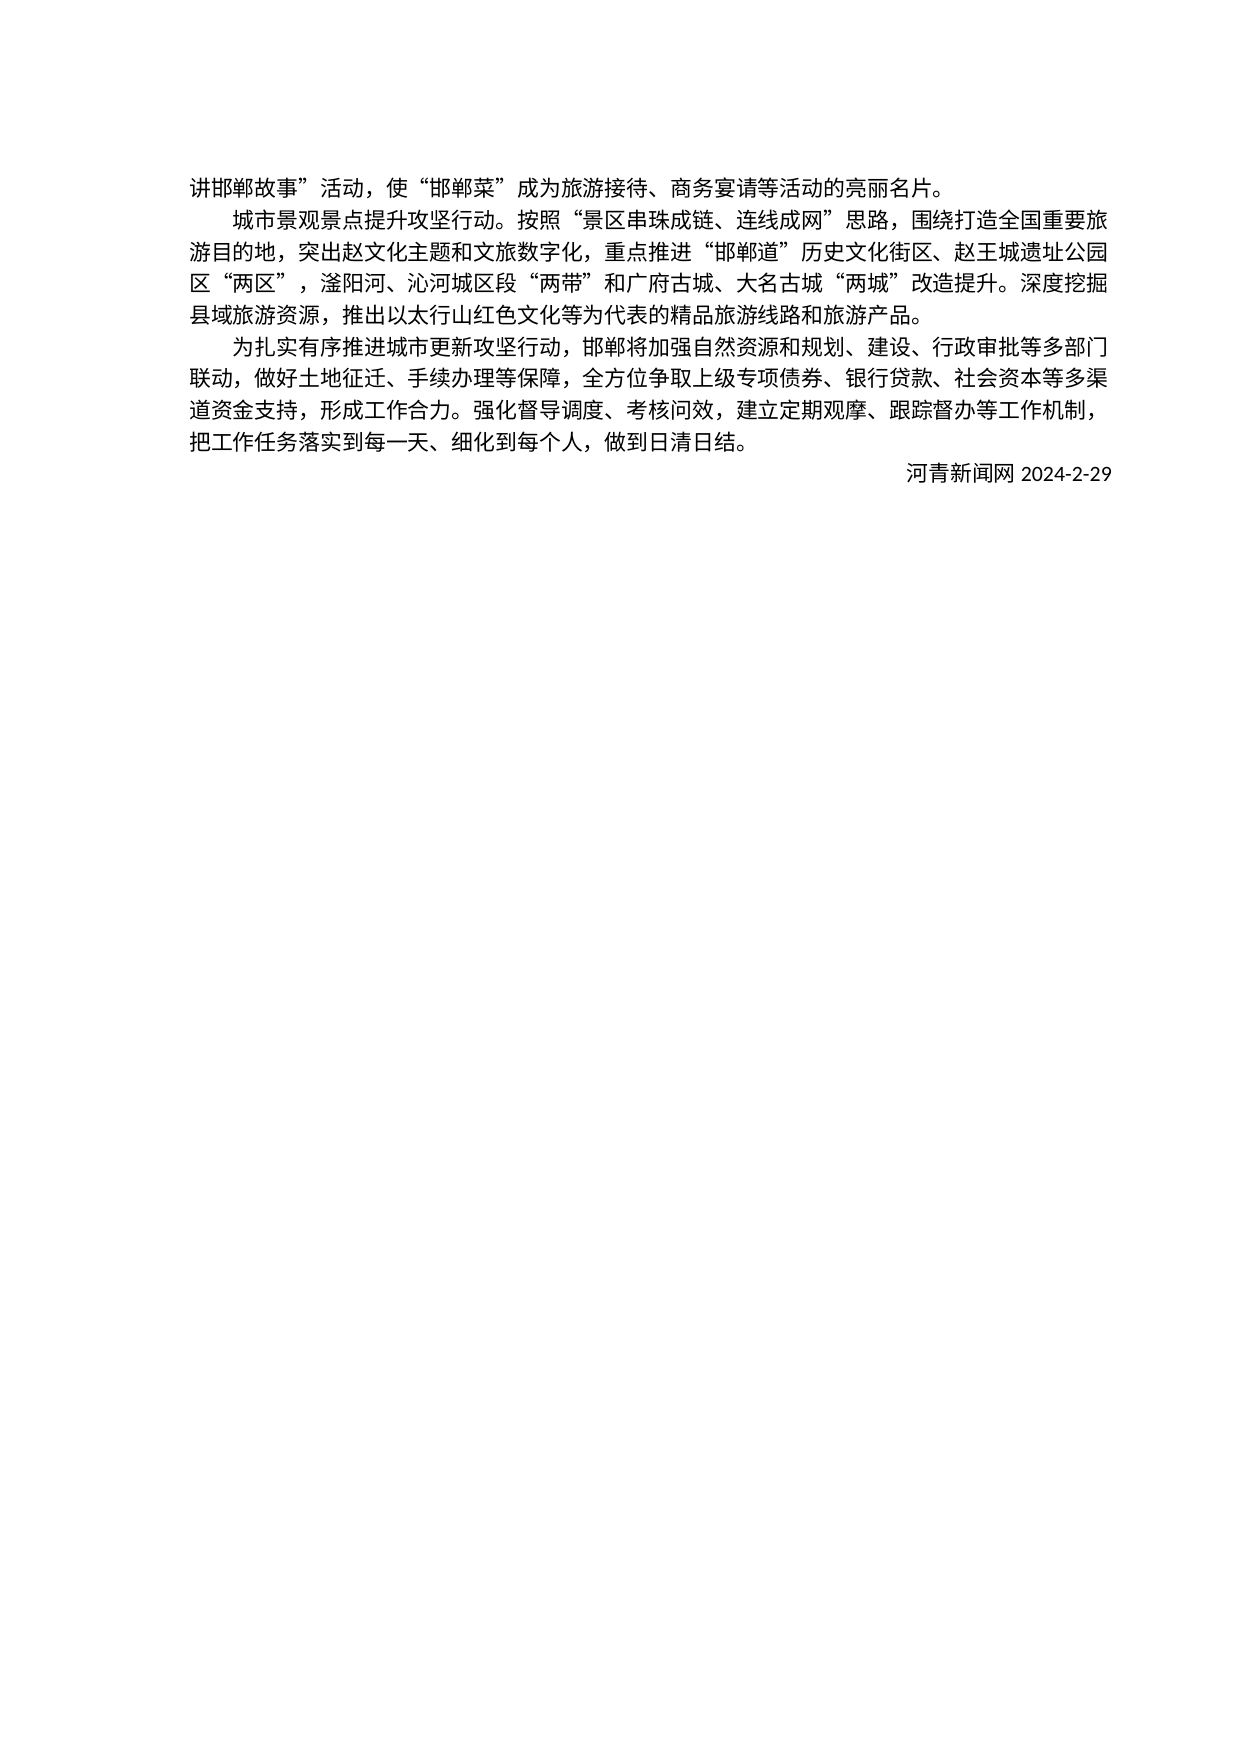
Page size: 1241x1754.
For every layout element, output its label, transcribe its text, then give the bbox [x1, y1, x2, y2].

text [189, 171, 1111, 203]
text 为扎实有序推进城市更新攻坚行动，邯郸将加强自然资源和规划、建设、行政审批等多部门联动，做好土地征迁、手续办理等保障，全方位争取上级专项债券、银行贷款、社会资本等多渠道资金支持，形成工作合力。强化督导调度、考核问效，建立定期观摩、跟踪督办等工作机制，把工作任务落实到每一天、细化到每个人，做到日清日结。 [189, 329, 1111, 456]
text 城市景观景点提升攻坚行动。按照“景区串珠成链、连线成网”思路，围绕打造全国重要旅游目的地，突出赵文化主题和文旅数字化，重点推进“邯郸道”历史文化街区、赵王城遗址公园区“两区”，滏阳河、沁河城区段“两带”和广府古城、大名古城“两城”改造提升。深度挖掘县域旅游资源，推出以太行山红色文化等为代表的精品旅游线路和旅游产品。 [189, 203, 1111, 329]
text 河青新闻网 2024-2-29 [189, 456, 1111, 488]
